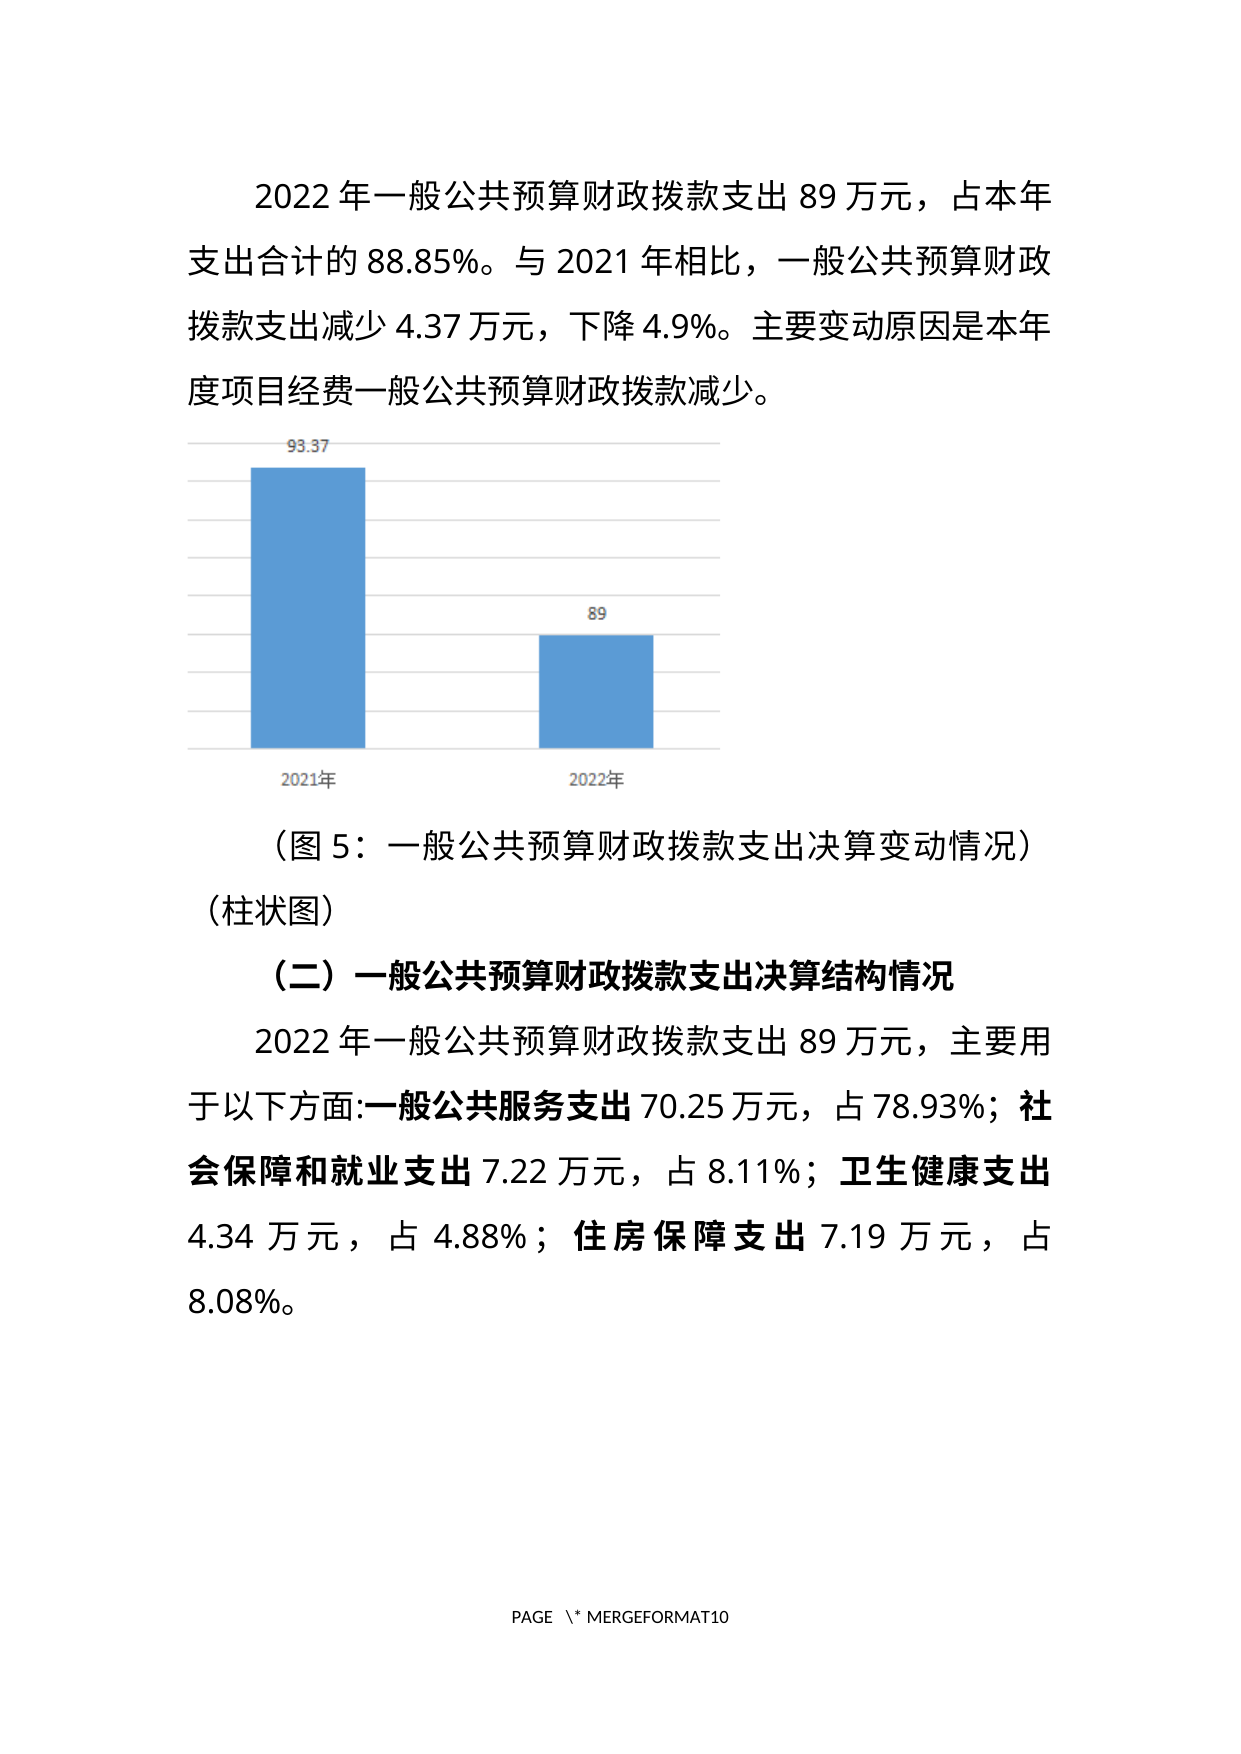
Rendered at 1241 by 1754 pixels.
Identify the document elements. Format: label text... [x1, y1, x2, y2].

text 2022年一般公共预算财政拨款支出89万元，占本年支出合计的88.85%。与2021年相比，一般公共预算财政拨款支出减少4.37万元，下降4.9%。主要变动原因是本年度项目经费一般公共预算财政拨款减少。 [187, 162, 1053, 422]
text 2022年一般公共预算财政拨款支出89万元，主要用于以下方面:一般公共服务支出70.25万元，占78.93%；社会保障和就业支出7.22万元，占8.11%；卫生健康支出4.34万元，占4.88%；住房保障支出7.19万元，占8.08%。 [187, 1007, 1053, 1332]
text （图5：一般公共预算财政拨款支出决算变动情况）（柱状图） [187, 812, 1053, 942]
text （二）一般公共预算财政拨款支出决算结构情况 [187, 942, 1053, 1007]
picture [187, 422, 721, 811]
